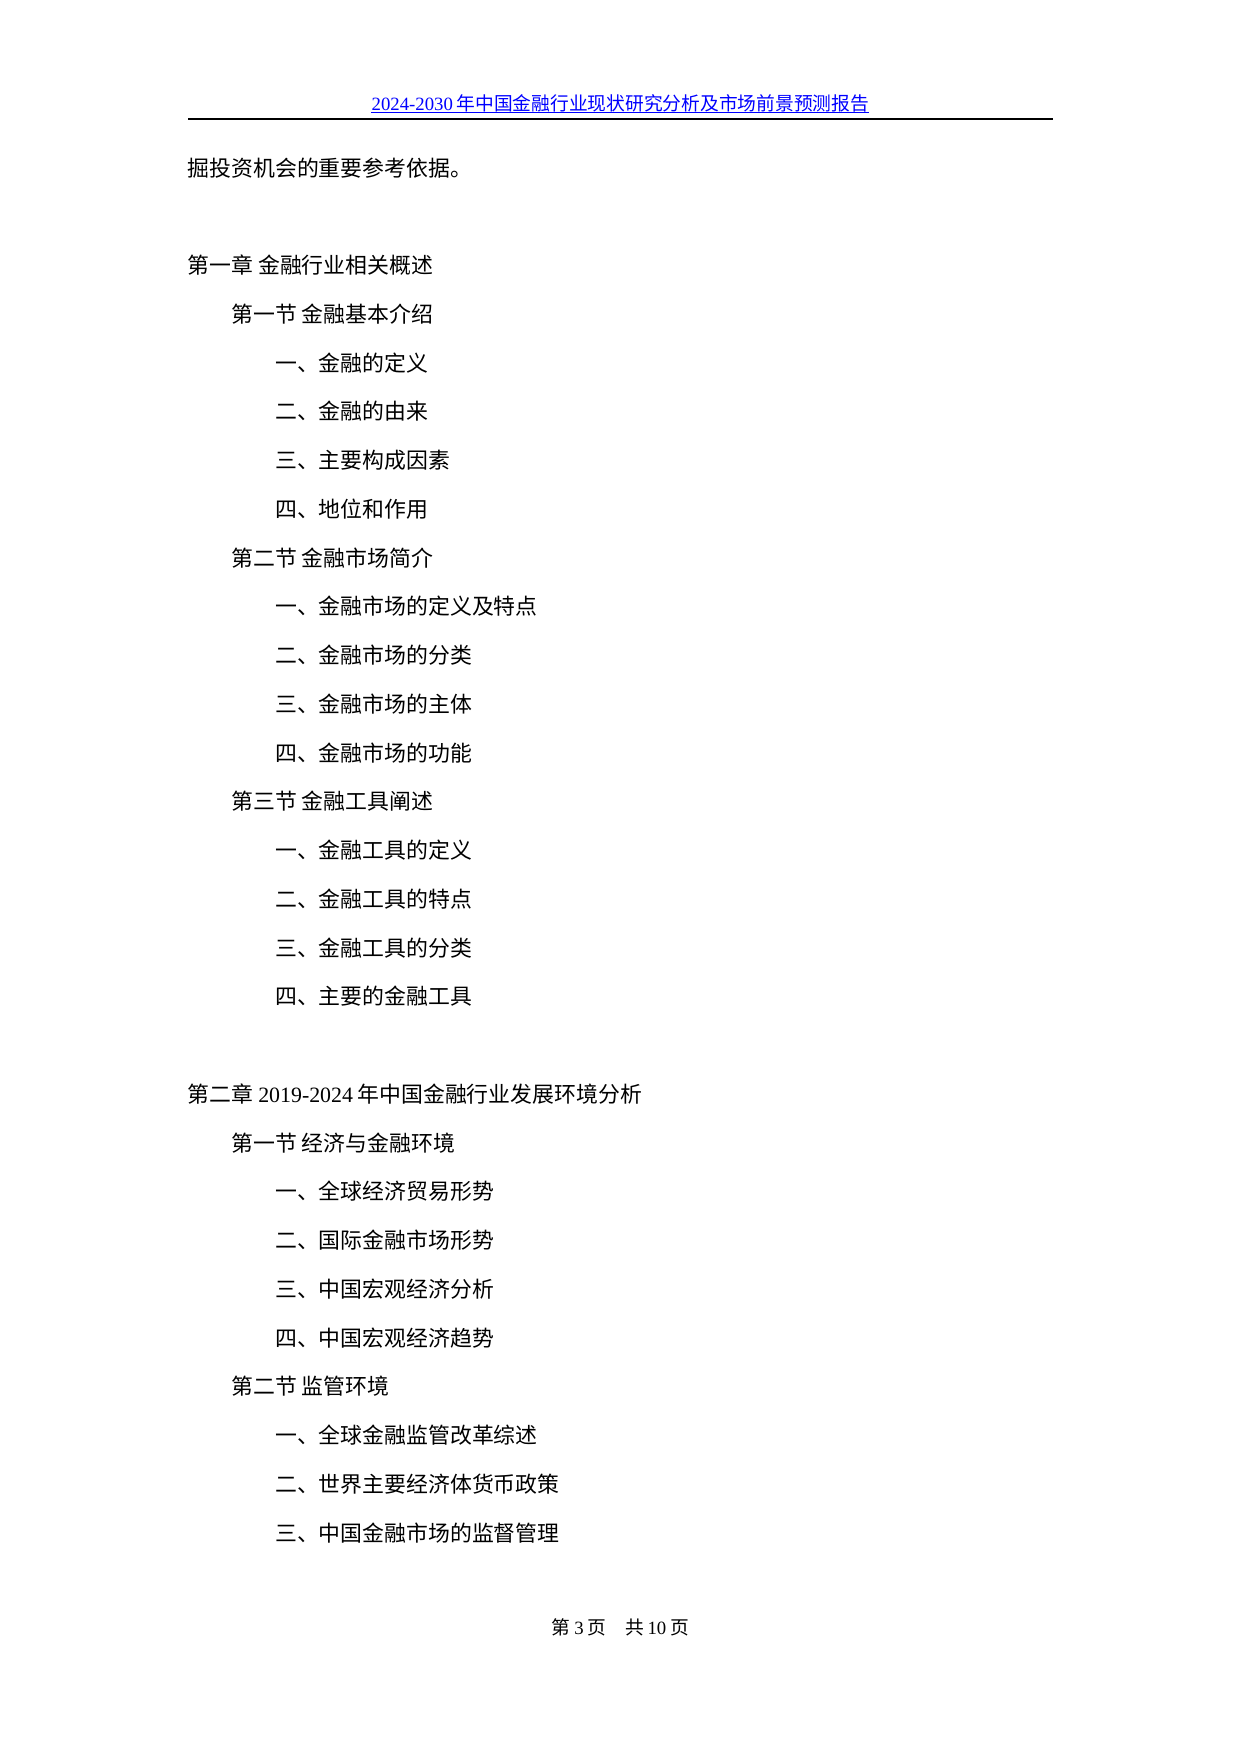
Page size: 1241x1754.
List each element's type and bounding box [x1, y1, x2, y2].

text [187, 150, 1053, 1548]
